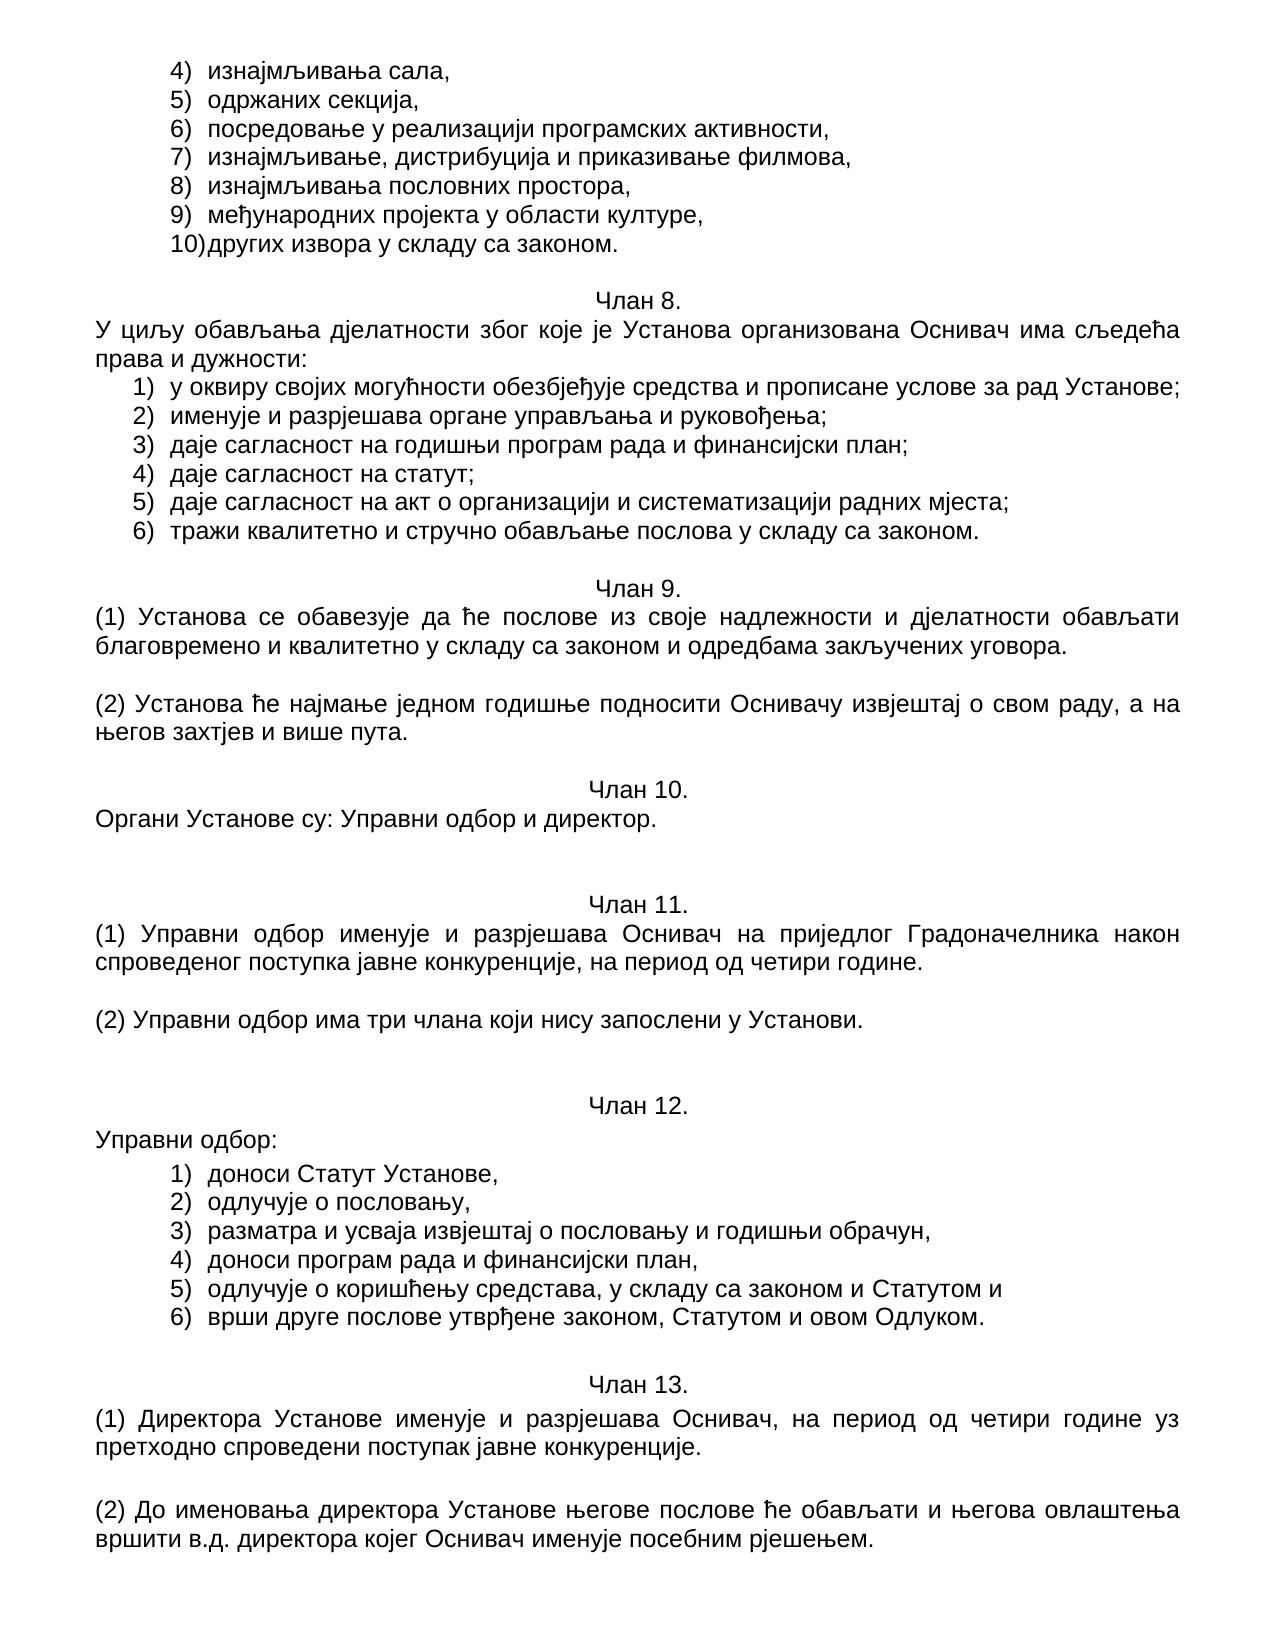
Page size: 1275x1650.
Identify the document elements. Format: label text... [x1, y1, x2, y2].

text (1) Управни одбор именује и разрјешава Оснивач на приједлог Градоначелника након спроведеног поступка јавне конкуренције, на период од четири године. [95, 919, 1182, 976]
text (1) Директора Установе именује и разрјешава Оснивач, на период од четири године уз претходно спроведени поступак јавне конкуренције. [95, 1404, 1182, 1461]
text Члан 9. [95, 574, 1182, 602]
text Члан 8. [95, 286, 1182, 315]
list других извора у складу са законом. [170, 229, 1182, 257]
text (2) Установа ће најмање једном годишње подносити Оснивачу извјештај о свом раду, а на његов захтјев и више пута. [95, 689, 1182, 746]
text Члан 10. [95, 775, 1182, 804]
text Управни одбор: [95, 1125, 1182, 1154]
list одржаних секција, [170, 85, 1182, 114]
list даје сагласност на акт о организацији и систематизацији радних мјеста; [132, 487, 1182, 516]
list међународних пројекта у области културе, [170, 200, 1182, 229]
list врши друге послове утврђене законом, Статутом и овом Одлуком. [170, 1302, 1182, 1331]
list изнајмљивања сала, [170, 56, 1182, 85]
text Органи Установе су: Управни одбор и директор. [95, 804, 1182, 832]
list у оквиру својих могућности обезбјеђује средства и прописане услове за рад Установе; [132, 372, 1182, 401]
list посредовање у реализацији програмских активности, [170, 114, 1182, 142]
list доноси програм рада и финансијски план, [170, 1245, 1182, 1274]
list изнајмљивање, дистрибуција и приказивање филмова, [170, 142, 1182, 171]
text Члан 13. [95, 1370, 1182, 1399]
list тражи квалитетно и стручно обављање послова у складу са законом. [132, 516, 1182, 545]
text Члан 12. [95, 1091, 1182, 1120]
list именује и разрјешава органе управљања и руковођења; [132, 401, 1182, 430]
text У циљу обављања дјелатности због које је Установа организована Оснивач има сљедећа права и дужности: [95, 315, 1182, 372]
list изнајмљивања пословних простора, [170, 171, 1182, 200]
list доноси Статут Установе, [170, 1159, 1182, 1187]
text (2) Управни одбор има три члана који нису запослени у Установи. [95, 1005, 1182, 1034]
text (2) До именовања директора Установе његове послове ће обављати и његова овлаштења вршити в.д. директора којег Оснивач именује посебним рјешењем. [95, 1495, 1182, 1552]
text Члан 11. [95, 890, 1182, 919]
list одлучује о коришћењу средстава, у складу са законом и Статутом и [170, 1274, 1182, 1302]
list даје сагласност на годишњи програм рада и финансијски план; [132, 430, 1182, 459]
list одлучује о пословању, [170, 1187, 1182, 1216]
text (1) Установа се обавезује да ће послове из своје надлежности и дјелатности обављати благовремено и квалитетно у складу са законом и одредбама закључених уговора. [95, 602, 1182, 660]
list даје сагласност на статут; [132, 459, 1182, 487]
list разматра и усваја извјештај о пословању и годишњи обрачун, [170, 1216, 1182, 1245]
